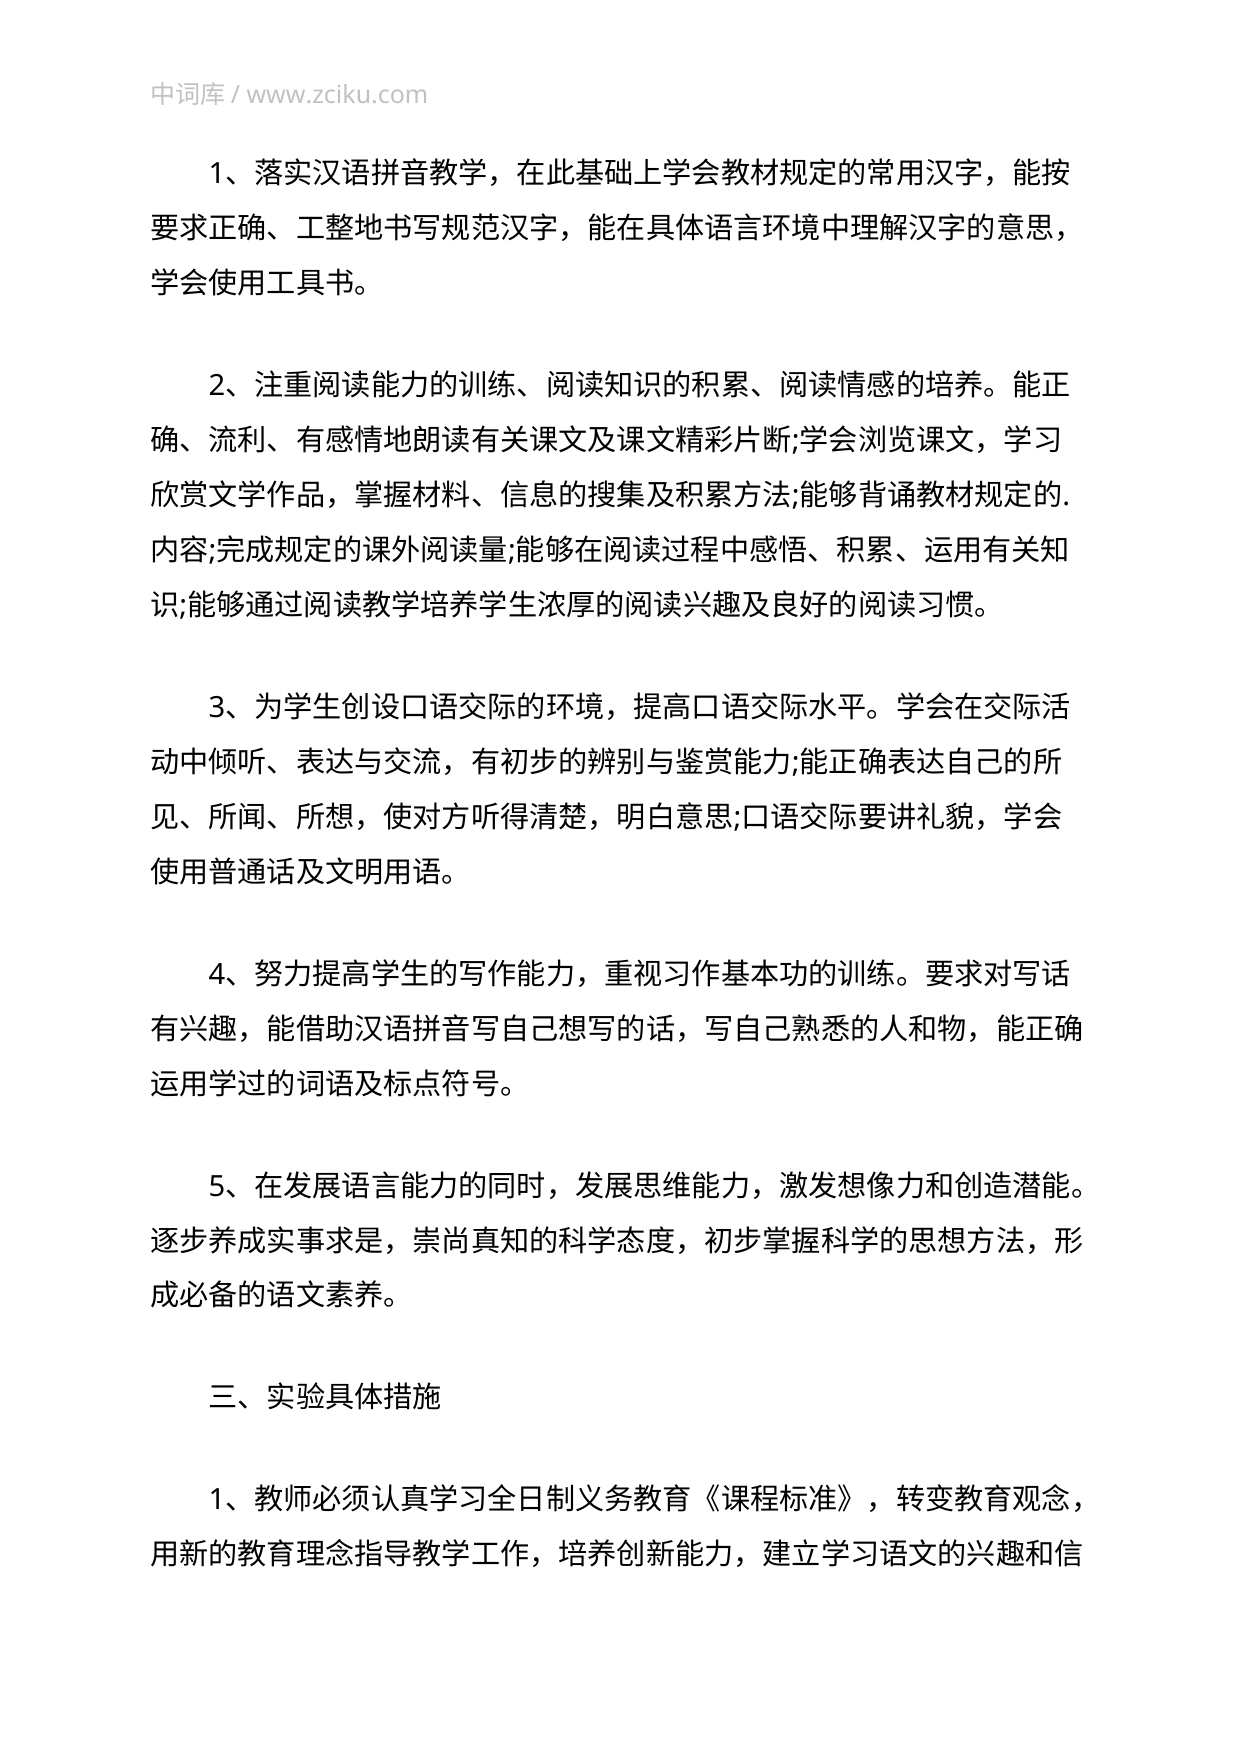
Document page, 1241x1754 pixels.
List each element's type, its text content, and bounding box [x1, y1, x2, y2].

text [150, 1476, 1090, 1573]
text 1、落实汉语拼音教学，在此基础上学会教材规定的常用汉字，能按要求正确、工整地书写规范汉字，能在具体语言环境中理解汉字的意思，学会使用工具书。 [150, 150, 1090, 302]
text 3、为学生创设口语交际的环境，提高口语交际水平。学会在交际活动中倾听、表达与交流，有初步的辨别与鉴赏能力;能正确表达自己的所见、所闻、所想，使对方听得清楚，明白意思;口语交际要讲礼貌，学会使用普通话及文明用语。 [150, 684, 1090, 891]
text 2、注重阅读能力的训练、阅读知识的积累、阅读情感的培养。能正确、流利、有感情地朗读有关课文及课文精彩片断;学会浏览课文，学习欣赏文学作品，掌握材料、信息的搜集及积累方法;能够背诵教材规定的.内容;完成规定的课外阅读量;能够在阅读过程中感悟、积累、运用有关知识;能够通过阅读教学培养学生浓厚的阅读兴趣及良好的阅读习惯。 [150, 362, 1090, 624]
text 三、实验具体措施 [150, 1374, 1090, 1416]
text 4、努力提高学生的写作能力，重视习作基本功的训练。要求对写话有兴趣，能借助汉语拼音写自己想写的话，写自己熟悉的人和物，能正确运用学过的词语及标点符号。 [150, 950, 1090, 1103]
text 5、在发展语言能力的同时，发展思维能力，激发想像力和创造潜能。逐步养成实事求是，崇尚真知的科学态度，初步掌握科学的思想方法，形成必备的语文素养。 [150, 1162, 1090, 1314]
